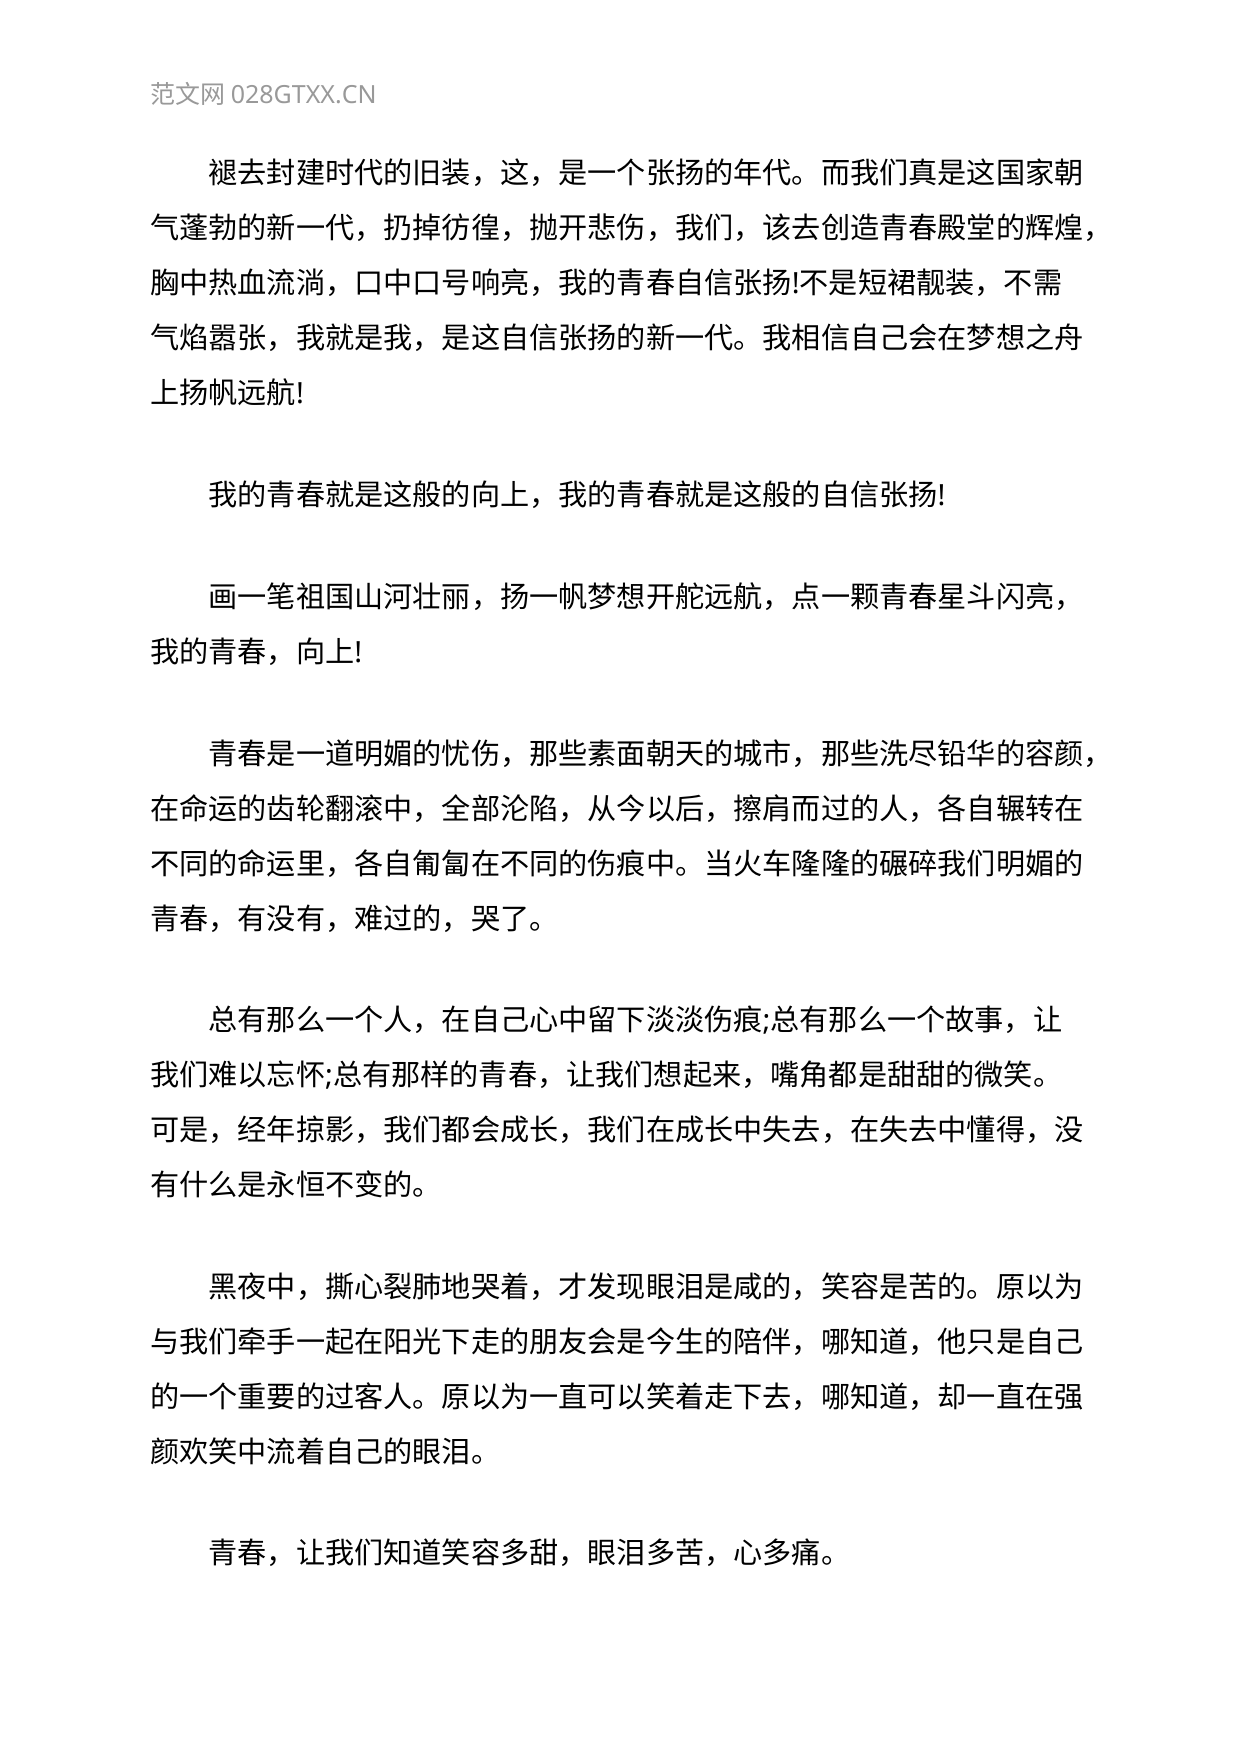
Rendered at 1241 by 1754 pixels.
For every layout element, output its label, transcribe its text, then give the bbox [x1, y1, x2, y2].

text 青春，让我们知道笑容多甜，眼泪多苦，心多痛。 [150, 1530, 1090, 1572]
text 黑夜中，撕心裂肺地哭着，才发现眼泪是咸的，笑容是苦的。原以为与我们牵手一起在阳光下走的朋友会是今生的陪伴，哪知道，他只是自己的一个重要的过客人。原以为一直可以笑着走下去，哪知道，却一直在强颜欢笑中流着自己的眼泪。 [150, 1264, 1090, 1471]
text 我的青春就是这般的向上，我的青春就是这般的自信张扬! [150, 472, 1090, 514]
text 总有那么一个人，在自己心中留下淡淡伤痕;总有那么一个故事，让我们难以忘怀;总有那样的青春，让我们想起来，嘴角都是甜甜的微笑。可是，经年掠影，我们都会成长，我们在成长中失去，在失去中懂得，没有什么是永恒不变的。 [150, 997, 1090, 1204]
text 画一笔祖国山河壮丽，扬一帆梦想开舵远航，点一颗青春星斗闪亮，我的青春，向上! [150, 574, 1090, 671]
text 褪去封建时代的旧装，这，是一个张扬的年代。而我们真是这国家朝气蓬勃的新一代，扔掉彷徨，抛开悲伤，我们，该去创造青春殿堂的辉煌，胸中热血流淌，口中口号响亮，我的青春自信张扬!不是短裙靓装，不需气焰嚣张，我就是我，是这自信张扬的新一代。我相信自己会在梦想之舟上扬帆远航! [150, 150, 1090, 412]
text 青春是一道明媚的忧伤，那些素面朝天的城市，那些洗尽铅华的容颜，在命运的齿轮翻滚中，全部沦陷，从今以后，擦肩而过的人，各自辗转在不同的命运里，各自匍匐在不同的伤痕中。当火车隆隆的碾碎我们明媚的青春，有没有，难过的，哭了。 [150, 731, 1090, 937]
